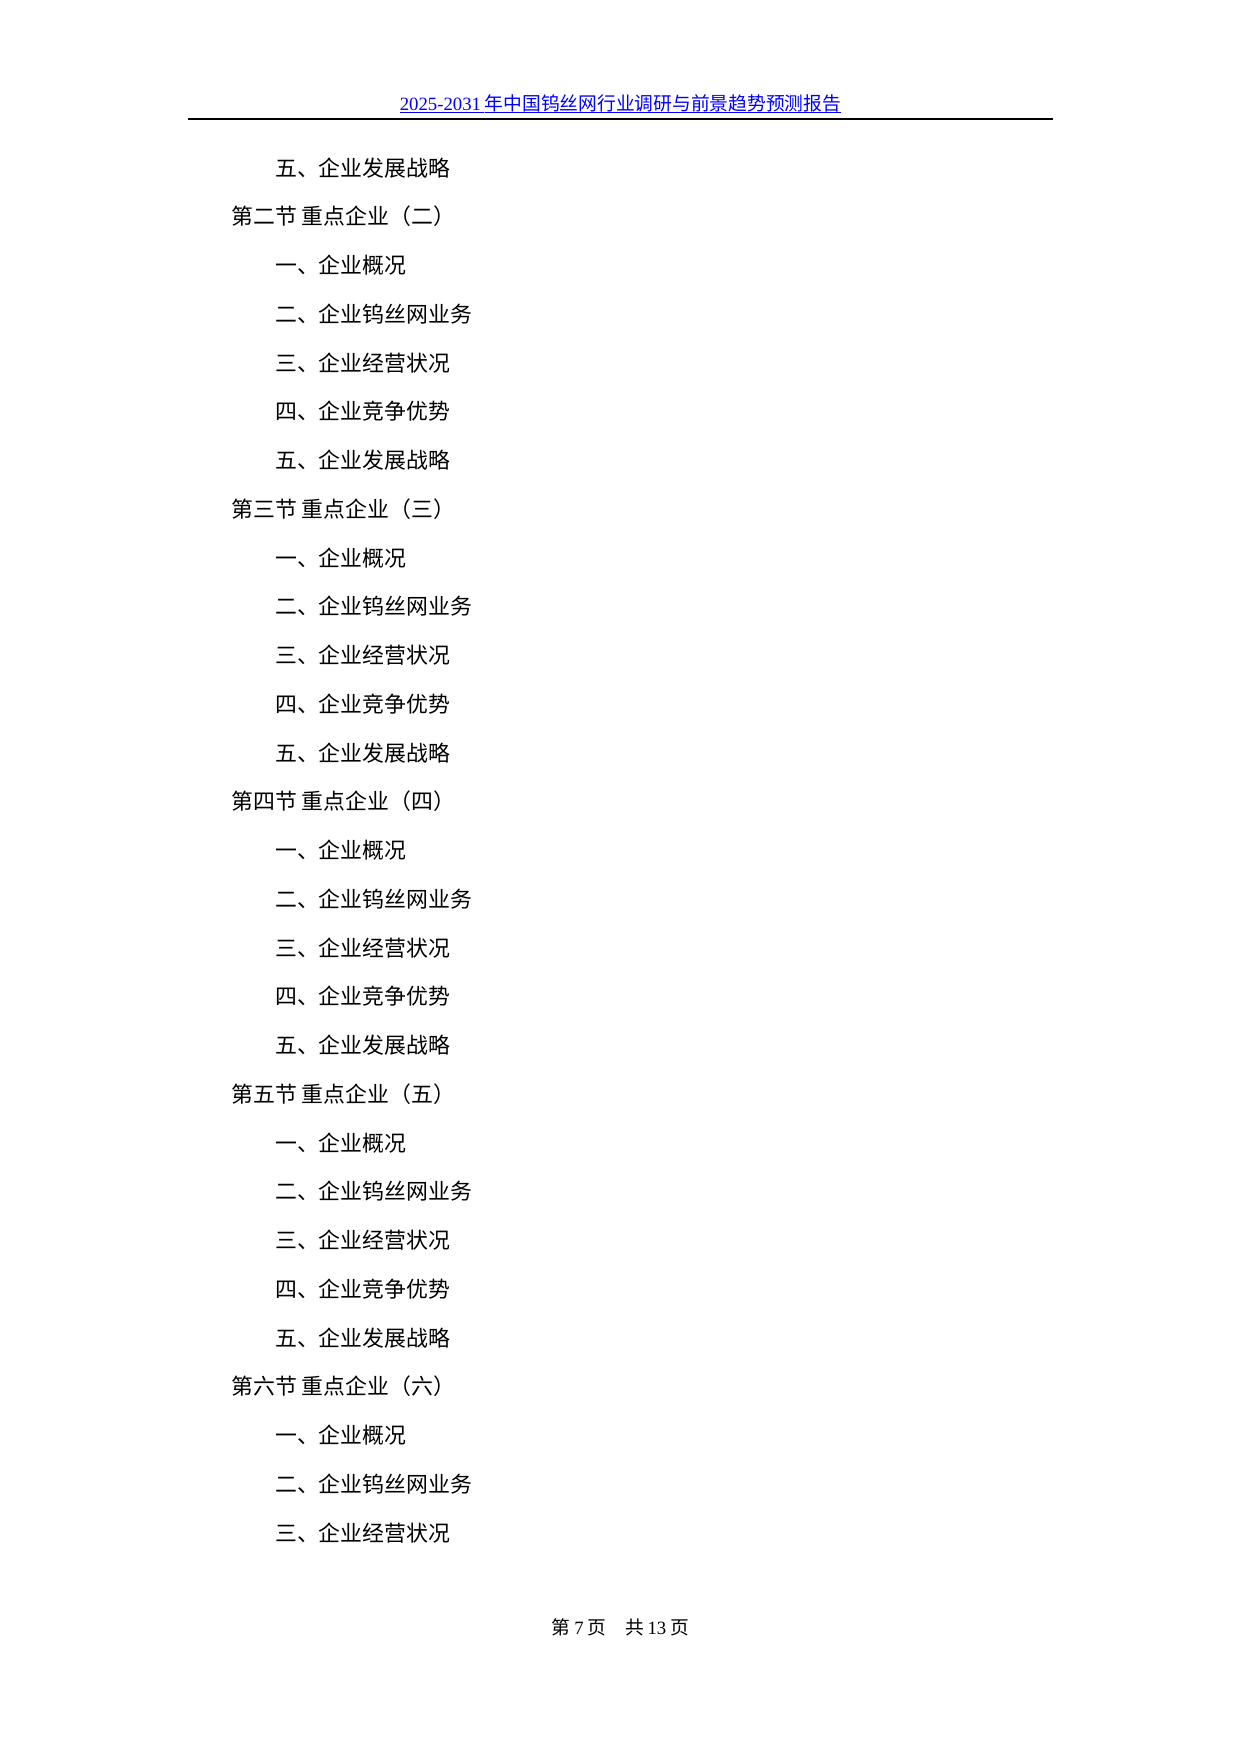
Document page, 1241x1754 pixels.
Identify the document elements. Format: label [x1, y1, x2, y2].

text [187, 150, 1053, 1548]
